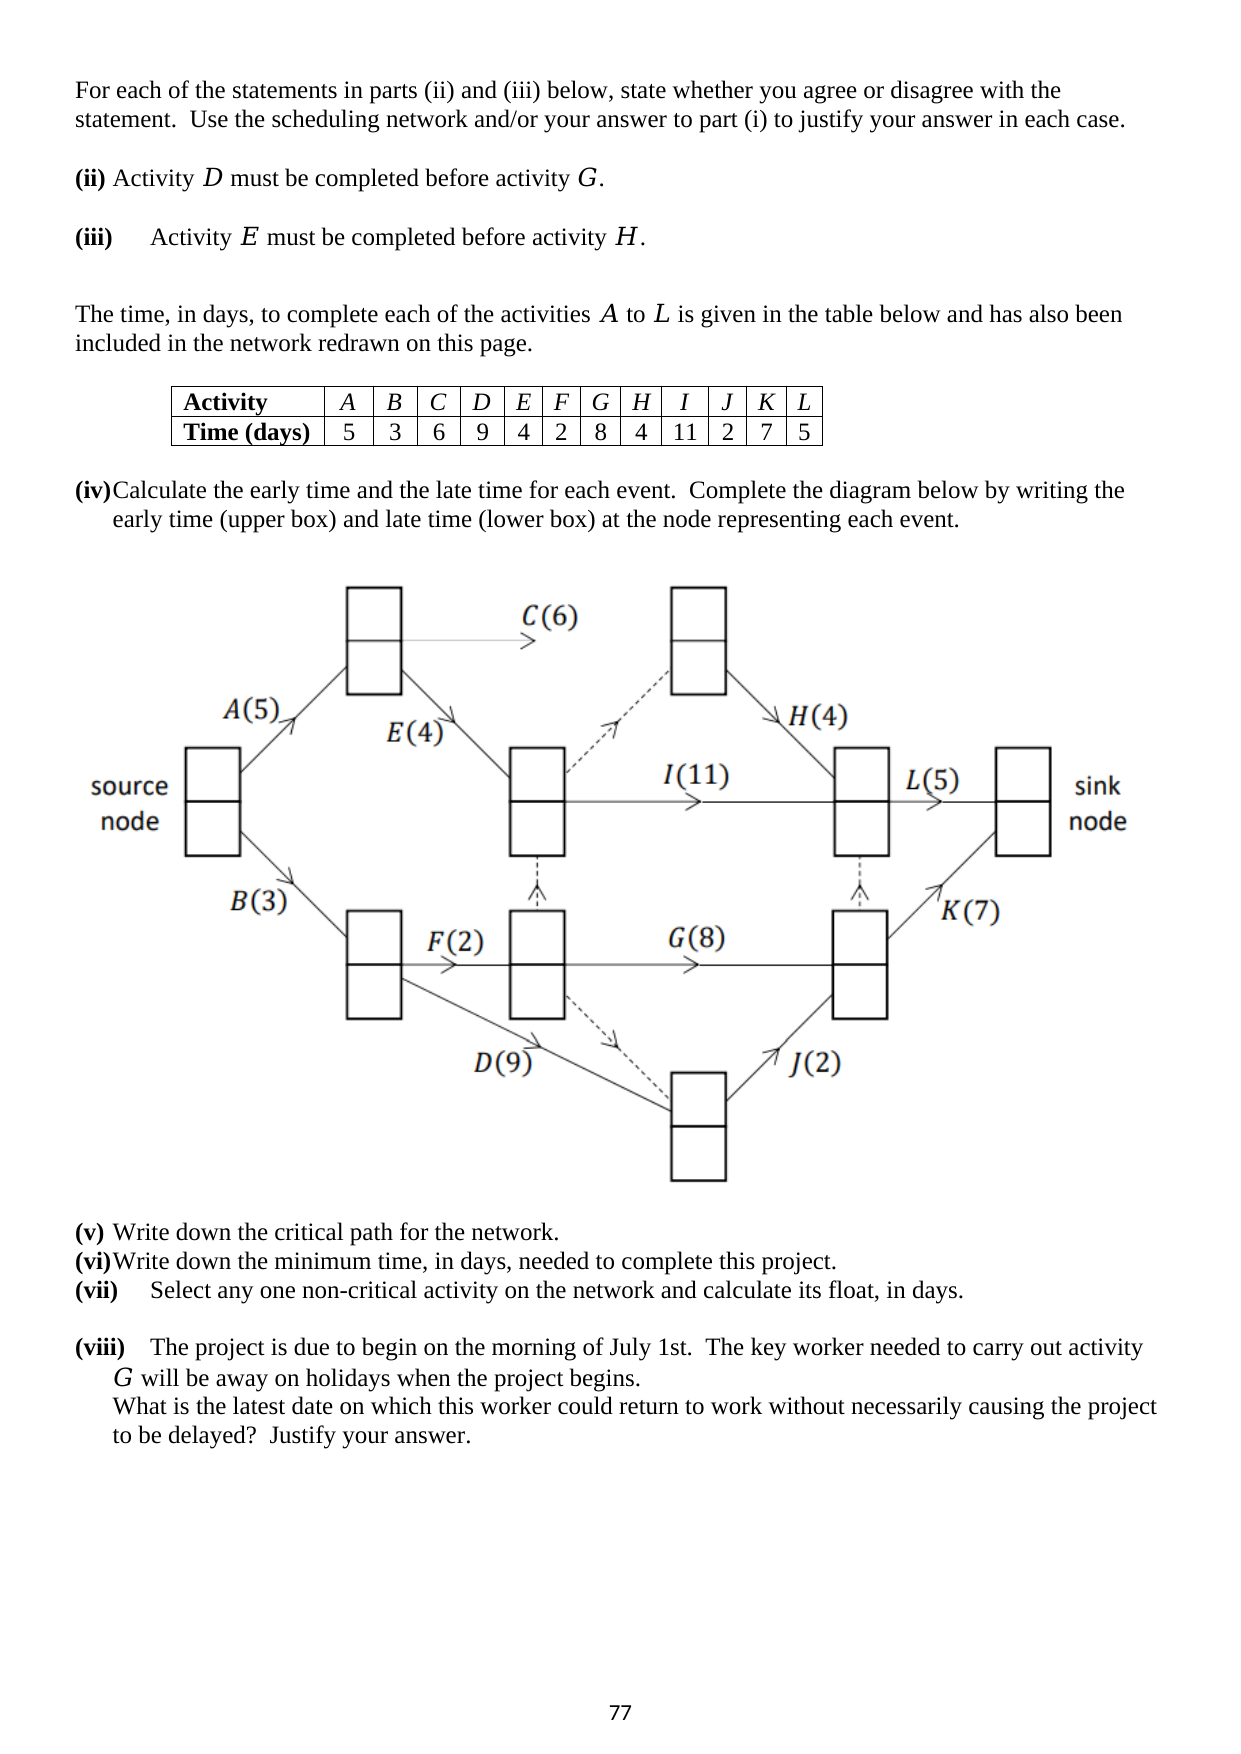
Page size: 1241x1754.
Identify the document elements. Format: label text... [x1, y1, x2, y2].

text The time, in days, to complete each of the activities 𝐴 to 𝐿 is given in the table below and has also been included in the network redrawn on this page. [75, 298, 1165, 357]
table_header E [505, 387, 542, 416]
list Select any one non‐critical activity on the network and calculate its float, in days. [75, 1275, 1165, 1304]
table_cell 5 [325, 417, 373, 445]
table_cell 3 [374, 417, 417, 445]
text For each of the statements in parts (ii) and (iii) below, state whether you agree or disagree with the statement. Use the scheduling network and/or your answer to part (i) to justify your answer in each case. [75, 75, 1165, 132]
table_header B [374, 387, 417, 416]
table_header I [662, 387, 708, 416]
table_header A [325, 387, 373, 416]
list Write down the minimum time, in days, needed to complete this project. [75, 1246, 1165, 1275]
table_cell 4 [505, 417, 542, 445]
table_header G [581, 387, 620, 416]
table_header Activity [172, 387, 324, 416]
list Activity 𝐸 must be completed before activity 𝐻. [75, 220, 1165, 250]
table_cell 9 [461, 417, 504, 445]
table_cell 6 [418, 417, 460, 445]
table_cell 2 [543, 417, 580, 445]
list The project is due to begin on the morning of July 1st. The key worker needed to carry out activity 𝐺 will be away on holidays when the project begins. What is the latest date on which this worker could return to work without necessarily causing the project to be delayed? Justify your answer. [75, 1332, 1165, 1449]
picture [75, 561, 1140, 1189]
table_cell 7 [747, 417, 786, 445]
table_cell 5 [787, 417, 822, 445]
table_cell 4 [621, 417, 661, 445]
table_header L [787, 387, 822, 416]
table_header H [621, 387, 661, 416]
table_header K [747, 387, 786, 416]
table_header J [709, 387, 746, 416]
table_header C [418, 387, 460, 416]
table_header D [461, 387, 504, 416]
table_header F [543, 387, 580, 416]
list Write down the critical path for the network. [75, 1217, 1165, 1246]
table_cell 11 [662, 417, 708, 445]
table_cell 2 [709, 417, 746, 445]
list Activity 𝐷 must be completed before activity 𝐺. [75, 161, 1165, 191]
table_cell Time (days) [172, 417, 324, 445]
table_cell 8 [581, 417, 620, 445]
list Calculate the early time and the late time for each event. Complete the diagram below by writing the early time (upper box) and late time (lower box) at the node representing each event. [75, 475, 1165, 533]
